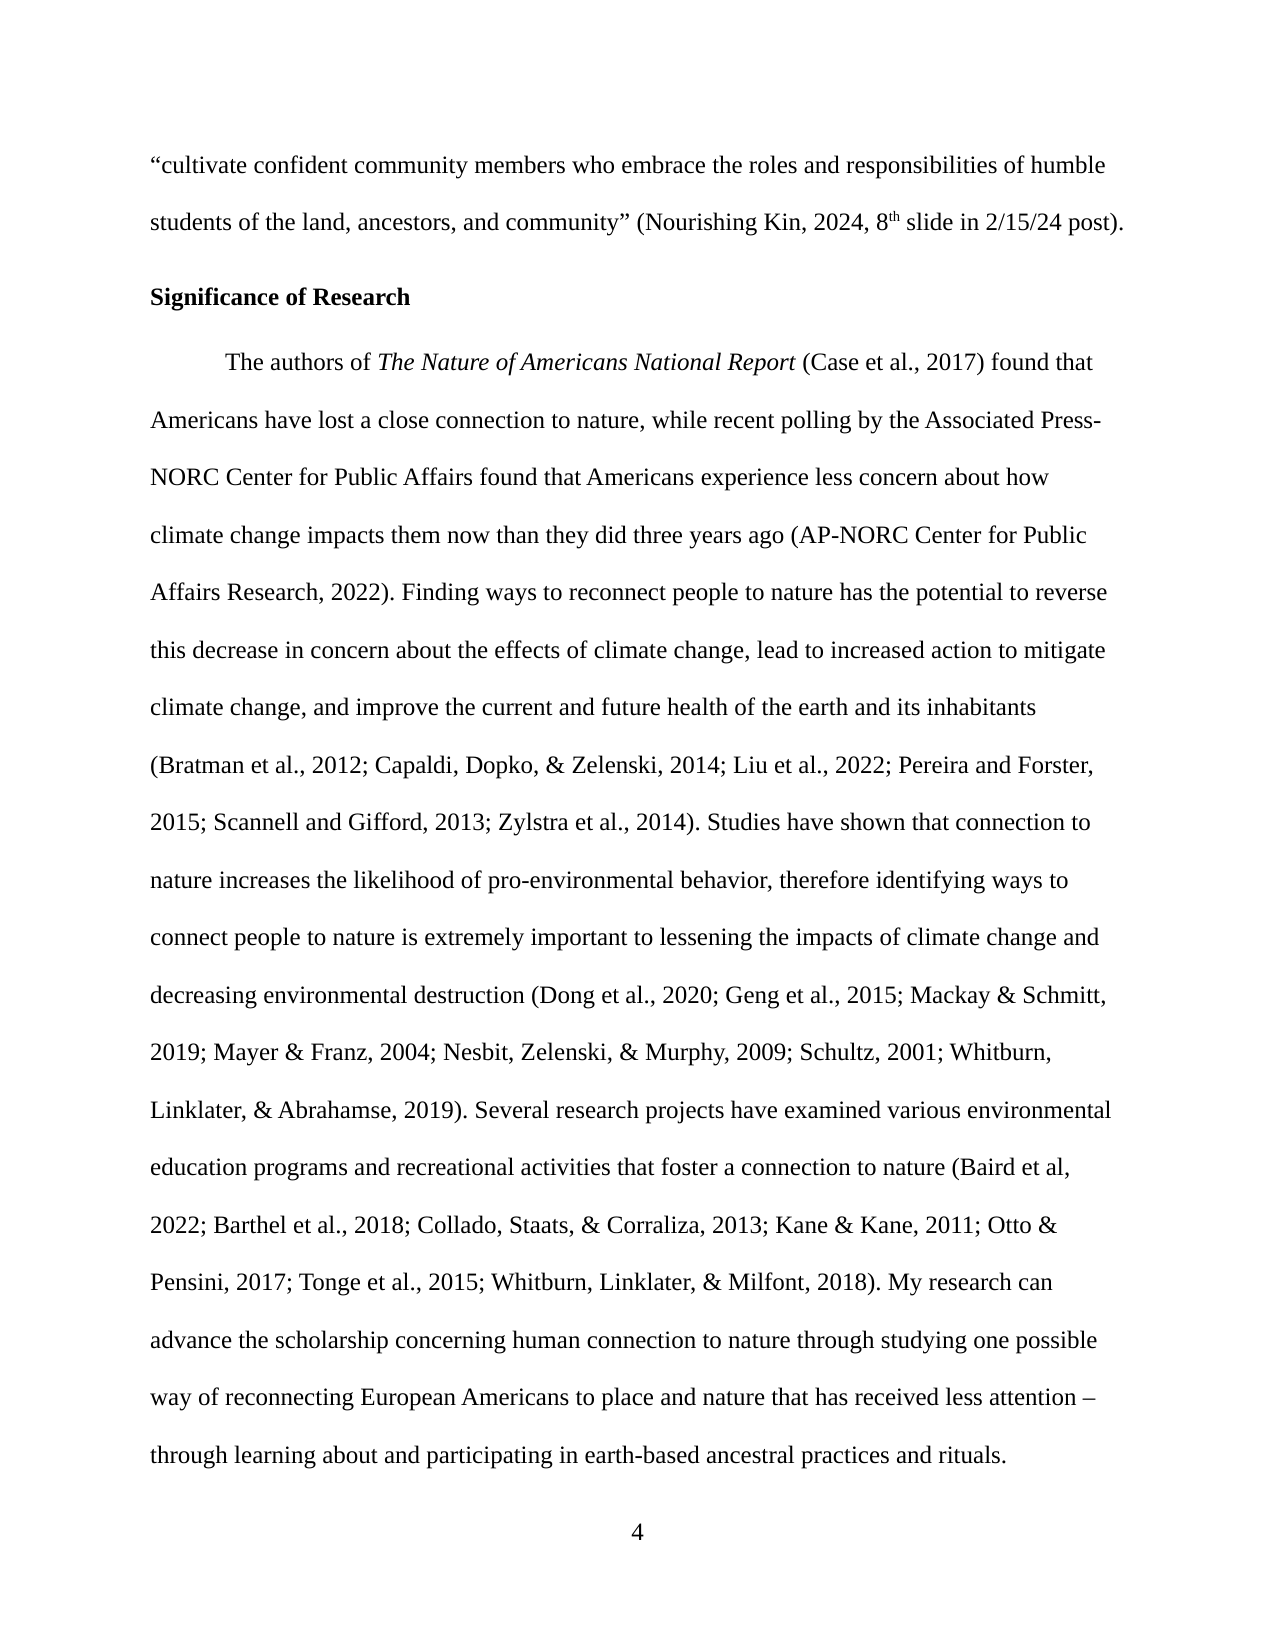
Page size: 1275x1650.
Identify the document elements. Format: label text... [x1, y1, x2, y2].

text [150, 150, 1125, 236]
subtitle Significance of Research [150, 282, 1125, 310]
text The authors of The Nature of Americans National Report (Case et al., 2017) found that Americans have lost a close connection to nature, while recent polling by the Associated Press-NORC Center for Public Affairs found that Americans experience less concern about how climate change impacts them now than they did three years ago (AP-NORC Center for Public Affairs Research, 2022). Finding ways to reconnect people to nature has the potential to reverse this decrease in concern about the effects of climate change, lead to increased action to mitigate climate change, and improve the current and future health of the earth and its inhabitants (Bratman et al., 2012; Capaldi, Dopko, & Zelenski, 2014; Liu et al., 2022; Pereira and Forster, 2015; Scannell and Gifford, 2013; Zylstra et al., 2014). Studies have shown that connection to nature increases the likelihood of pro-environmental behavior, therefore identifying ways to connect people to nature is extremely important to lessening the impacts of climate change and decreasing environmental destruction (Dong et al., 2020; Geng et al., 2015; Mackay & Schmitt, 2019; Mayer & Franz, 2004; Nesbit, Zelenski, & Murphy, 2009; Schultz, 2001; Whitburn, Linklater, & Abrahamse, 2019). Several research projects have examined various environmental education programs and recreational activities that foster a connection to nature (Baird et al, 2022; Barthel et al., 2018; Collado, Staats, & Corraliza, 2013; Kane & Kane, 2011; Otto & Pensini, 2017; Tonge et al., 2015; Whitburn, Linklater, & Milfont, 2018). My research can advance the scholarship concerning human connection to nature through studying one possible way of reconnecting European Americans to place and nature that has received less attention – through learning about and participating in earth-based ancestral practices and rituals. [150, 347, 1125, 1469]
